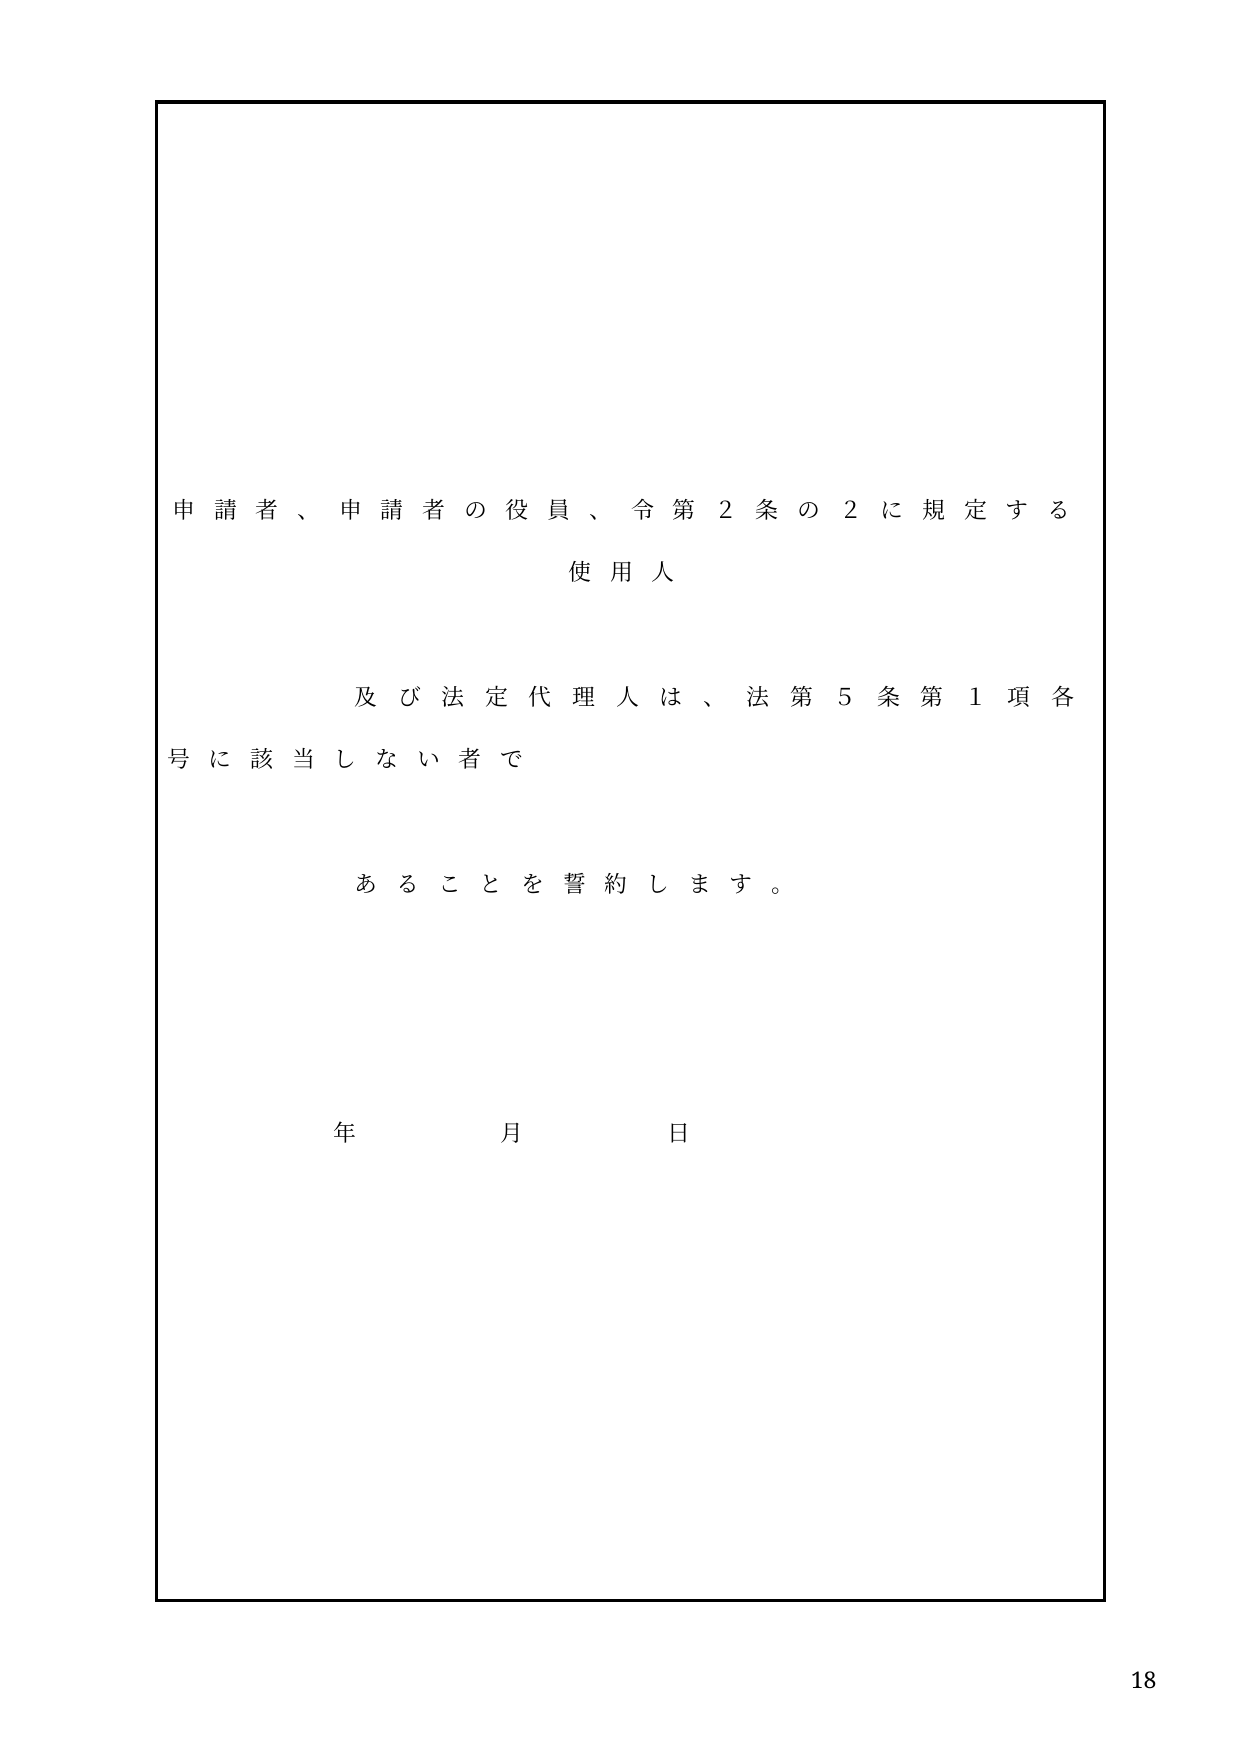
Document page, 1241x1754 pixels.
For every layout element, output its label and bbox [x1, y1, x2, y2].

table_header [158, 104, 1103, 1598]
